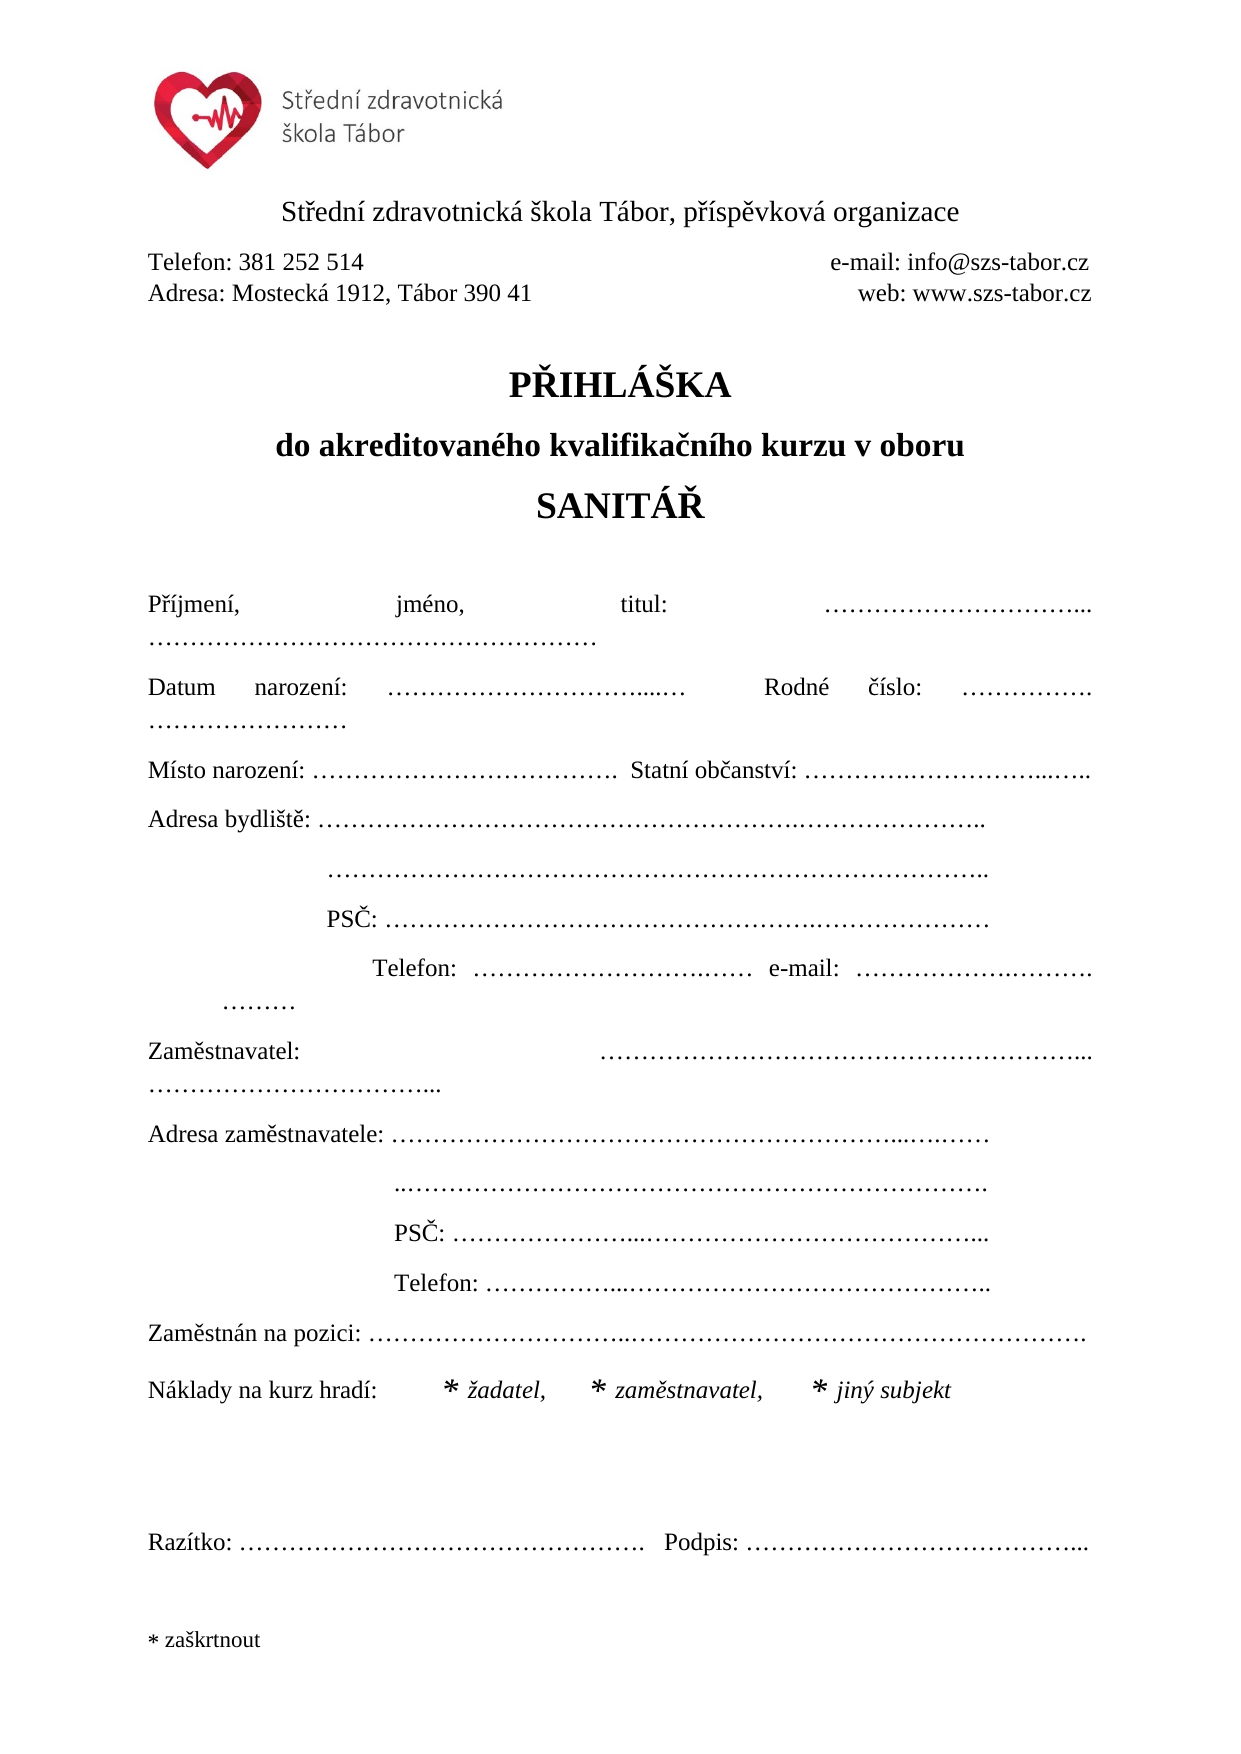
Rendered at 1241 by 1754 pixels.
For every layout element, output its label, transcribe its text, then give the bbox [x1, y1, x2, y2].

text Telefon: 381 252 514 e-mail: info@szs-tabor.cz [148, 247, 1093, 276]
text PSČ: …………………………………………….………………… [221, 904, 1093, 932]
picture [138, 55, 516, 184]
text Příjmení, jméno, titul: …………………………...……………………………………………… [148, 589, 1093, 651]
text Adresa zaměstnavatele: ……………………………………………………...….…… [148, 1119, 1093, 1148]
text SANITÁŘ [148, 483, 1093, 527]
text Náklady na kurz hradí: ⁎ žadatel, ⁎ zaměstnavatel, ⁎ jiný subjekt [148, 1367, 1093, 1406]
text Telefon: ……………...…………………………………….. [295, 1268, 1093, 1297]
text PSČ: …………………...…………………………………... [295, 1218, 1093, 1247]
text Střední zdravotnická škola Tábor, příspěvková organizace [148, 194, 1093, 228]
text PŘIHLÁŠKA [148, 362, 1093, 405]
text …………………………………………………………………….. [295, 854, 1093, 883]
text Zaměstnán na pozici: …………………………..………………………………………………. [148, 1318, 1093, 1346]
text Zaměstnavatel: …………………………………………………...……………………………... [148, 1036, 1093, 1098]
text Místo narození: ………………………………. Statní občanství: ………….……………...….. [148, 755, 1093, 783]
text ..……………………………………………………………. [295, 1168, 1093, 1197]
text do akreditovaného kvalifikačního kurzu v oboru [148, 425, 1093, 464]
text Razítko: …………………………………………. Podpis: …………………………………... [148, 1527, 1093, 1556]
text Datum narození: …………………………....… Rodné číslo: …………….…………………… [148, 672, 1093, 734]
text Adresa bydliště: ………………………………………………….………………….. [148, 804, 1093, 833]
text Telefon: ……………………….…… e-mail: ……………….……….……… [221, 953, 1093, 1015]
text Adresa: Mostecká 1912, Tábor 390 41 web: www.szs-tabor.cz [148, 278, 1093, 307]
